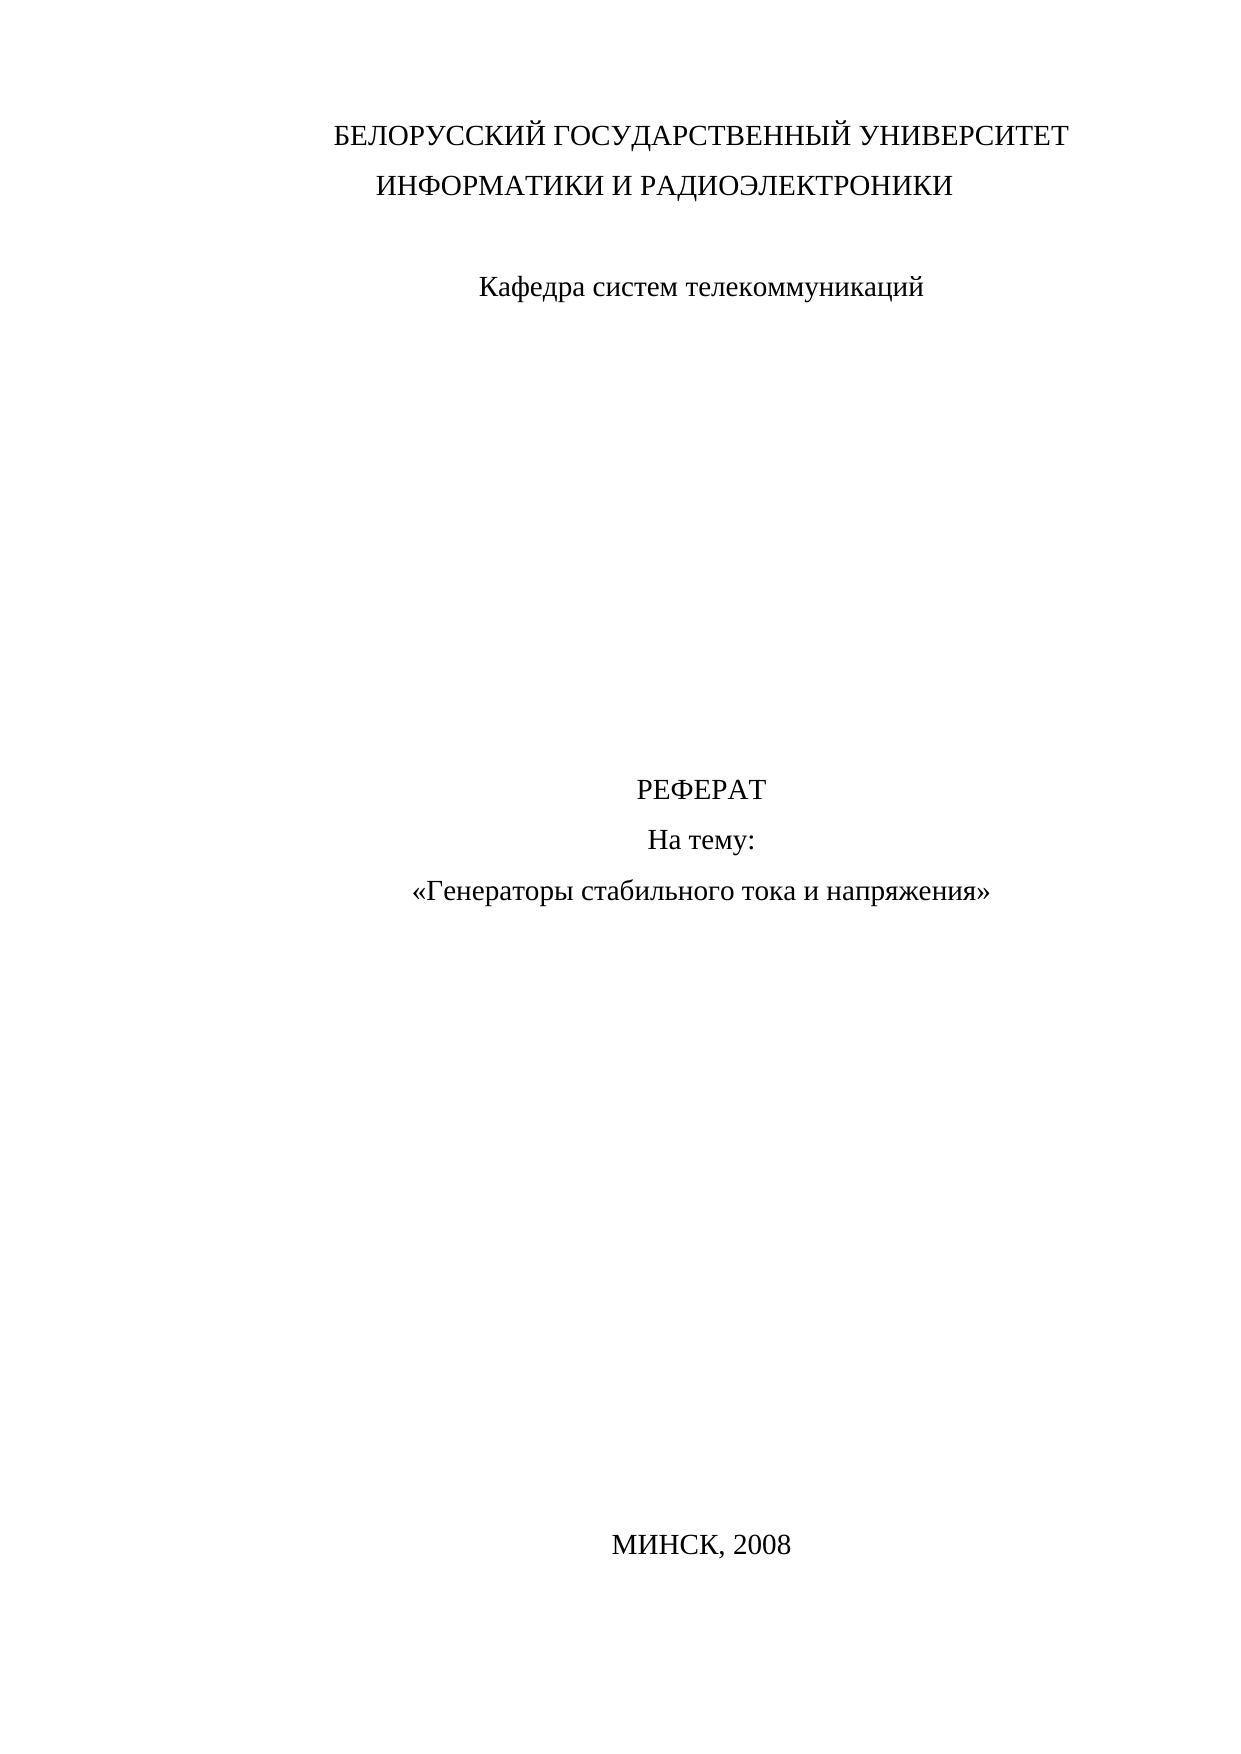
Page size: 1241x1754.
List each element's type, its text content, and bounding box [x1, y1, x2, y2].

text РЕФЕРАТ [177, 772, 1152, 806]
text Кафедра систем телекоммуникаций [177, 269, 1152, 303]
text «Генераторы стабильного тока и напряжения» [177, 873, 1152, 906]
text МИНСК, 2008 [177, 1527, 1152, 1560]
text На тему: [177, 822, 1152, 856]
text БЕЛОРУССКИЙ ГОСУДАРСТВЕННЫЙ УНИВЕРСИТЕТ ИНФОРМАТИКИ И РАДИОЭЛЕКТРОНИКИ [177, 118, 1152, 202]
